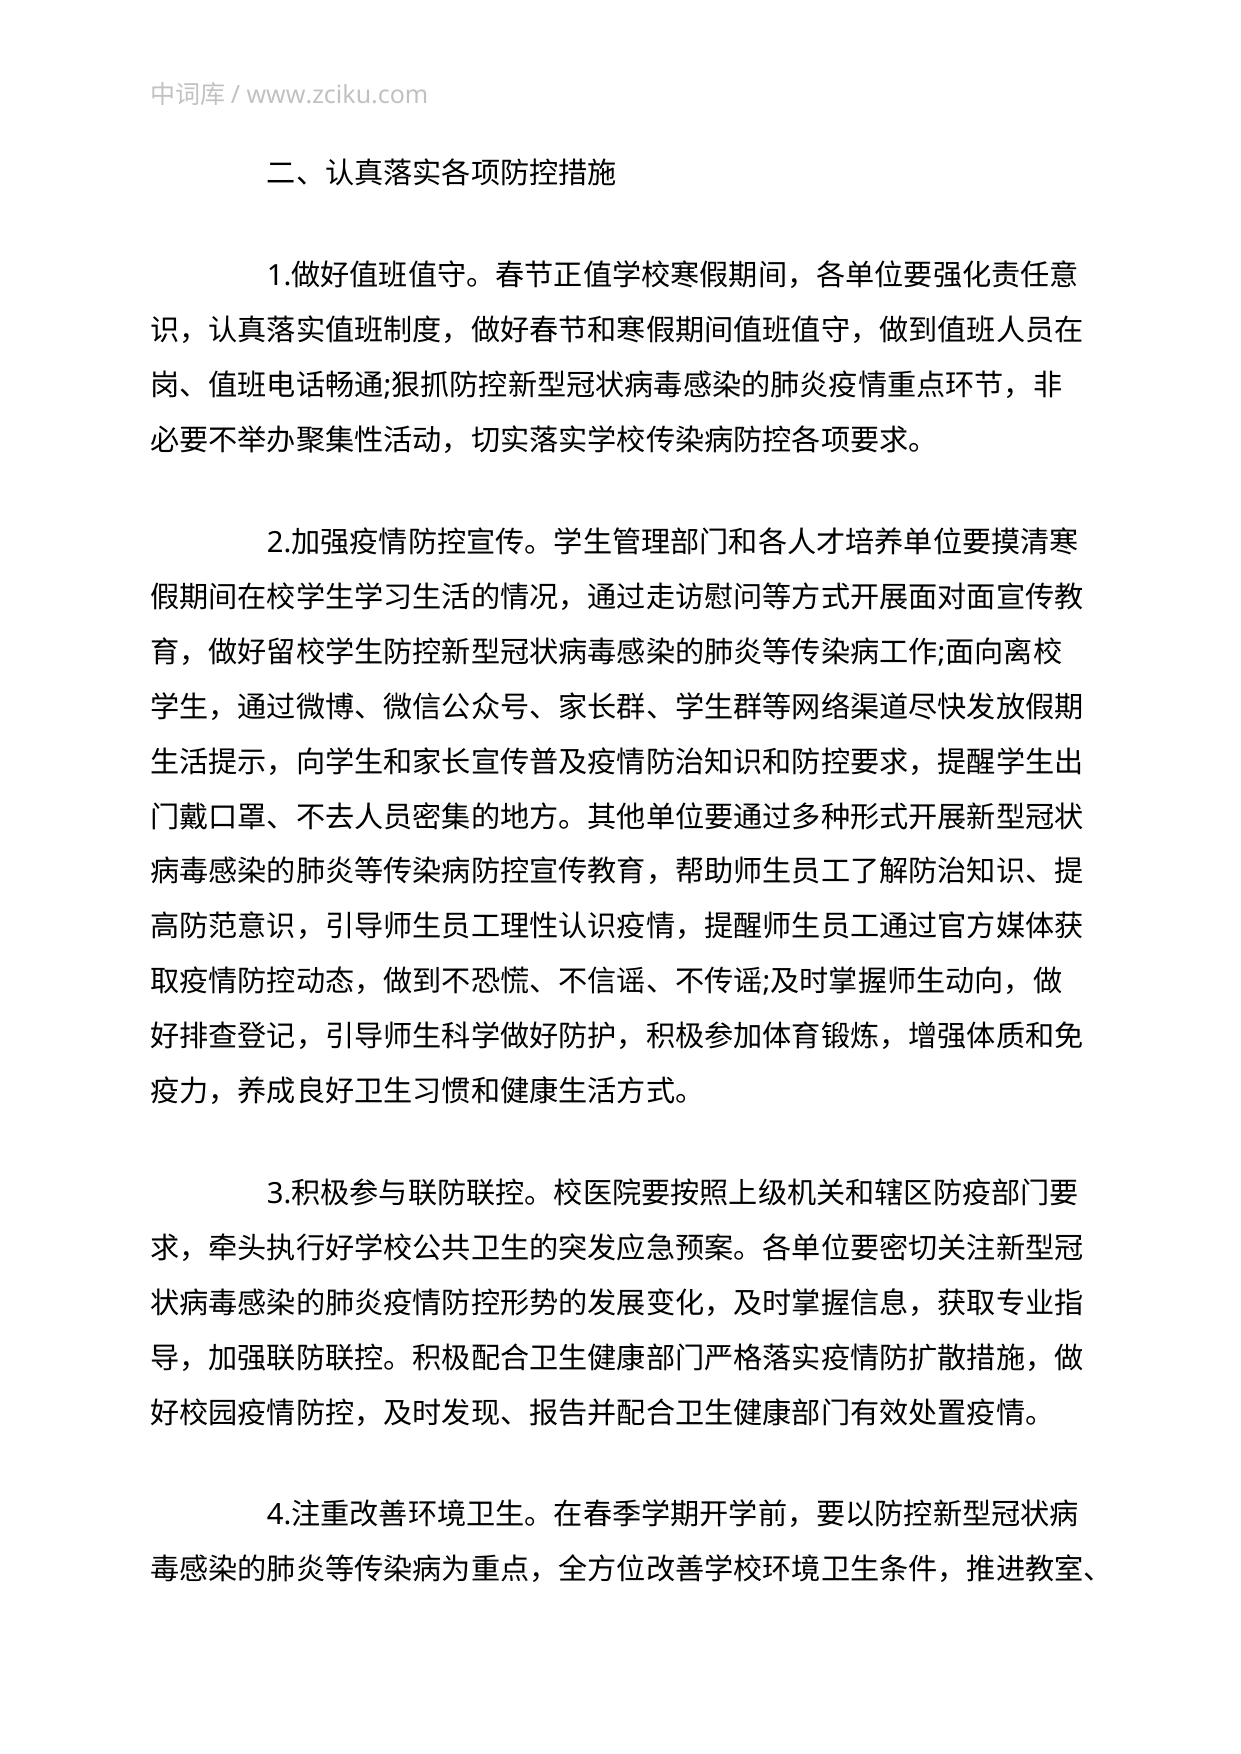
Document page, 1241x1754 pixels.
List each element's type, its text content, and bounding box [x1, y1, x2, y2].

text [150, 1491, 1090, 1588]
text 1.做好值班值守。春节正值学校寒假期间，各单位要强化责任意识，认真落实值班制度，做好春节和寒假期间值班值守，做到值班人员在岗、值班电话畅通;狠抓防控新型冠状病毒感染的肺炎疫情重点环节，非必要不举办聚集性活动，切实落实学校传染病防控各项要求。 [150, 252, 1090, 459]
text 3.积极参与联防联控。校医院要按照上级机关和辖区防疫部门要求，牵头执行好学校公共卫生的突发应急预案。各单位要密切关注新型冠状病毒感染的肺炎疫情防控形势的发展变化，及时掌握信息，获取专业指导，加强联防联控。积极配合卫生健康部门严格落实疫情防扩散措施，做好校园疫情防控，及时发现、报告并配合卫生健康部门有效处置疫情。 [150, 1169, 1090, 1431]
text 2.加强疫情防控宣传。学生管理部门和各人才培养单位要摸清寒假期间在校学生学习生活的情况，通过走访慰问等方式开展面对面宣传教育，做好留校学生防控新型冠状病毒感染的肺炎等传染病工作;面向离校学生，通过微博、微信公众号、家长群、学生群等网络渠道尽快发放假期生活提示，向学生和家长宣传普及疫情防治知识和防控要求，提醒学生出门戴口罩、不去人员密集的地方。其他单位要通过多种形式开展新型冠状病毒感染的肺炎等传染病防控宣传教育，帮助师生员工了解防治知识、提高防范意识，引导师生员工理性认识疫情，提醒师生员工通过官方媒体获取疫情防控动态，做到不恐慌、不信谣、不传谣;及时掌握师生动向，做好排查登记，引导师生科学做好防护，积极参加体育锻炼，增强体质和免疫力，养成良好卫生习惯和健康生活方式。 [150, 518, 1090, 1110]
text 二、认真落实各项防控措施 [150, 150, 1090, 192]
